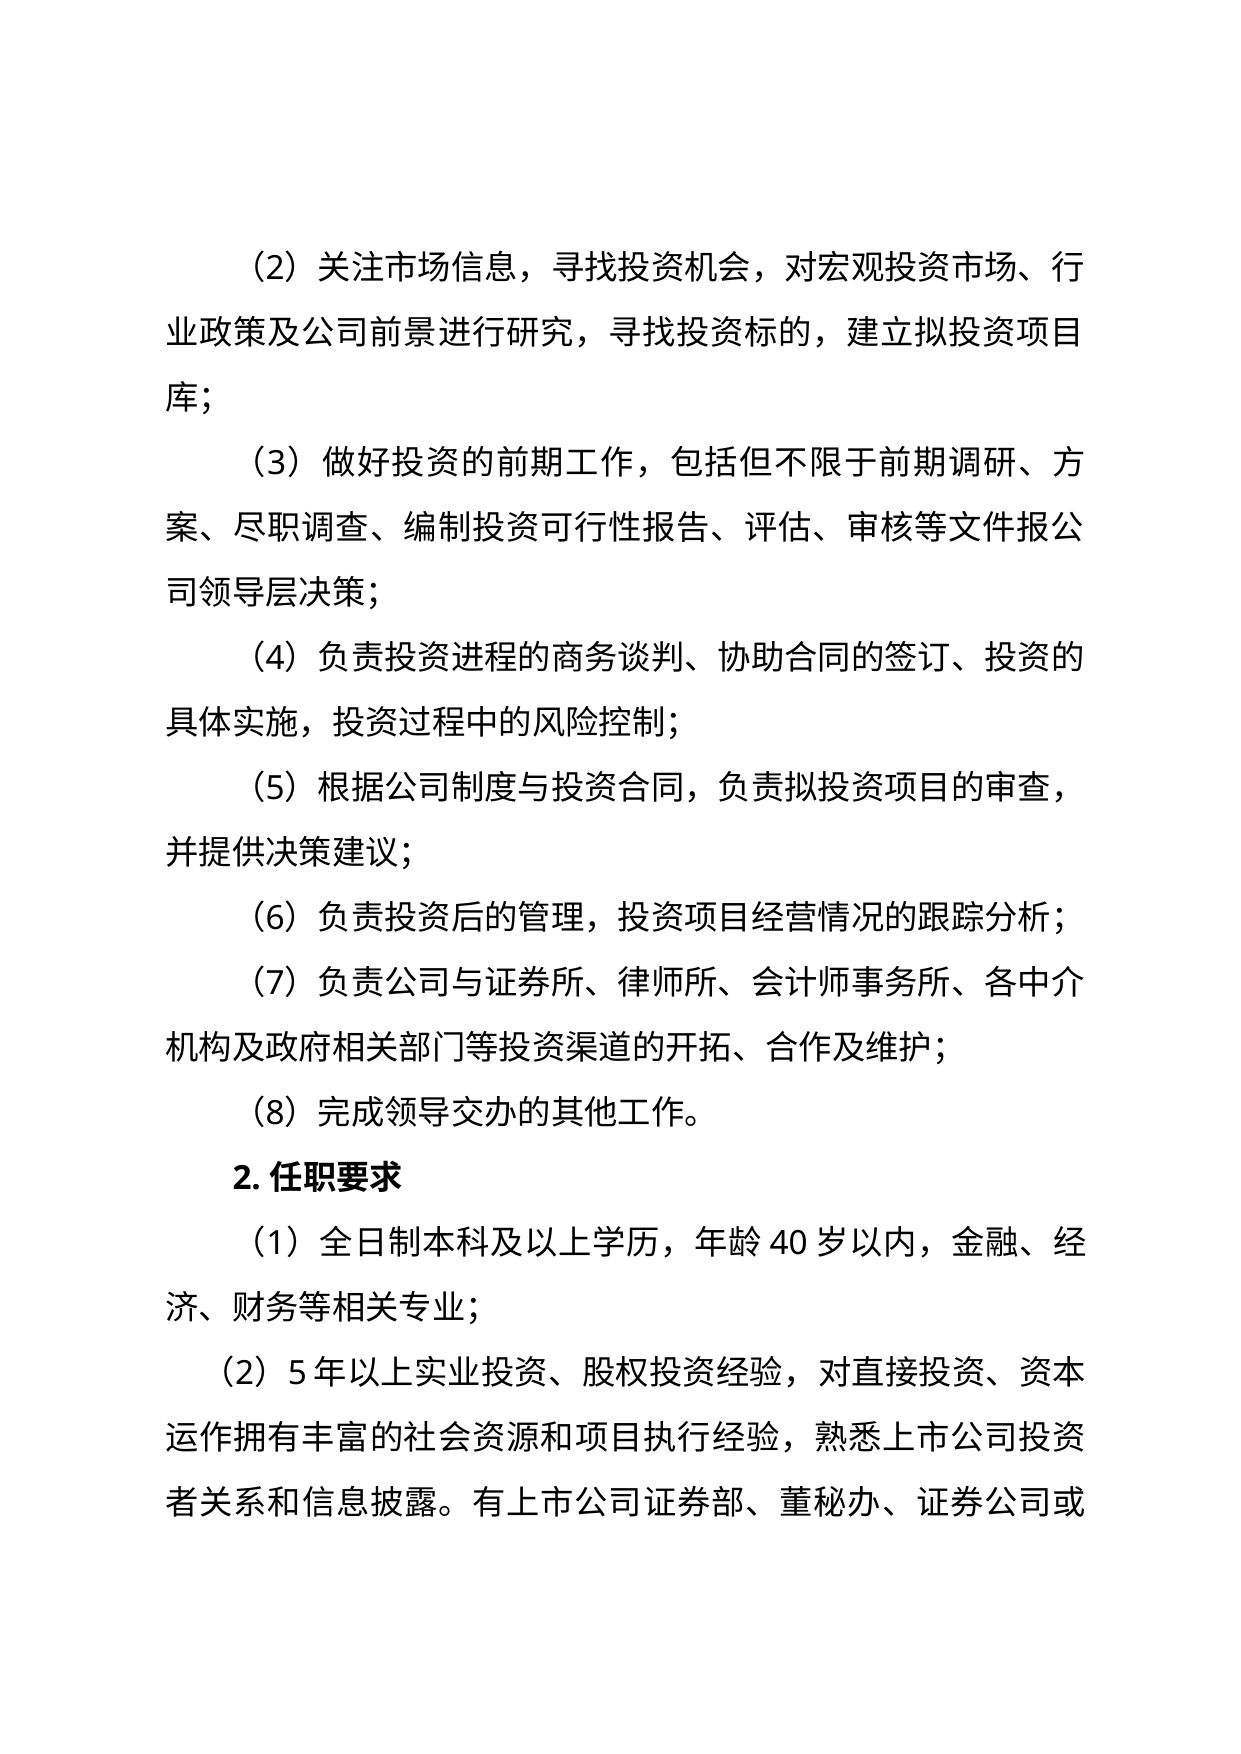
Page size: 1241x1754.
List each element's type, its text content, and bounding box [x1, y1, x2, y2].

text （8）完成领导交办的其他工作。 [165, 1078, 1087, 1143]
text （3）做好投资的前期工作，包括但不限于前期调研、方案、尽职调查、编制投资可行性报告、评估、审核等文件报公司领导层决策； [165, 428, 1087, 623]
text 2. 任职要求 [165, 1143, 1087, 1208]
text （2）关注市场信息，寻找投资机会，对宏观投资市场、行业政策及公司前景进行研究，寻找投资标的，建立拟投资项目库； [165, 233, 1087, 428]
text （7）负责公司与证券所、律师所、会计师事务所、各中介机构及政府相关部门等投资渠道的开拓、合作及维护； [165, 948, 1087, 1078]
text （6）负责投资后的管理，投资项目经营情况的跟踪分析； [165, 883, 1087, 948]
text （5）根据公司制度与投资合同，负责拟投资项目的审查，并提供决策建议； [165, 753, 1087, 883]
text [165, 1208, 1087, 1533]
text （4）负责投资进程的商务谈判、协助合同的签订、投资的具体实施，投资过程中的风险控制； [165, 623, 1087, 753]
